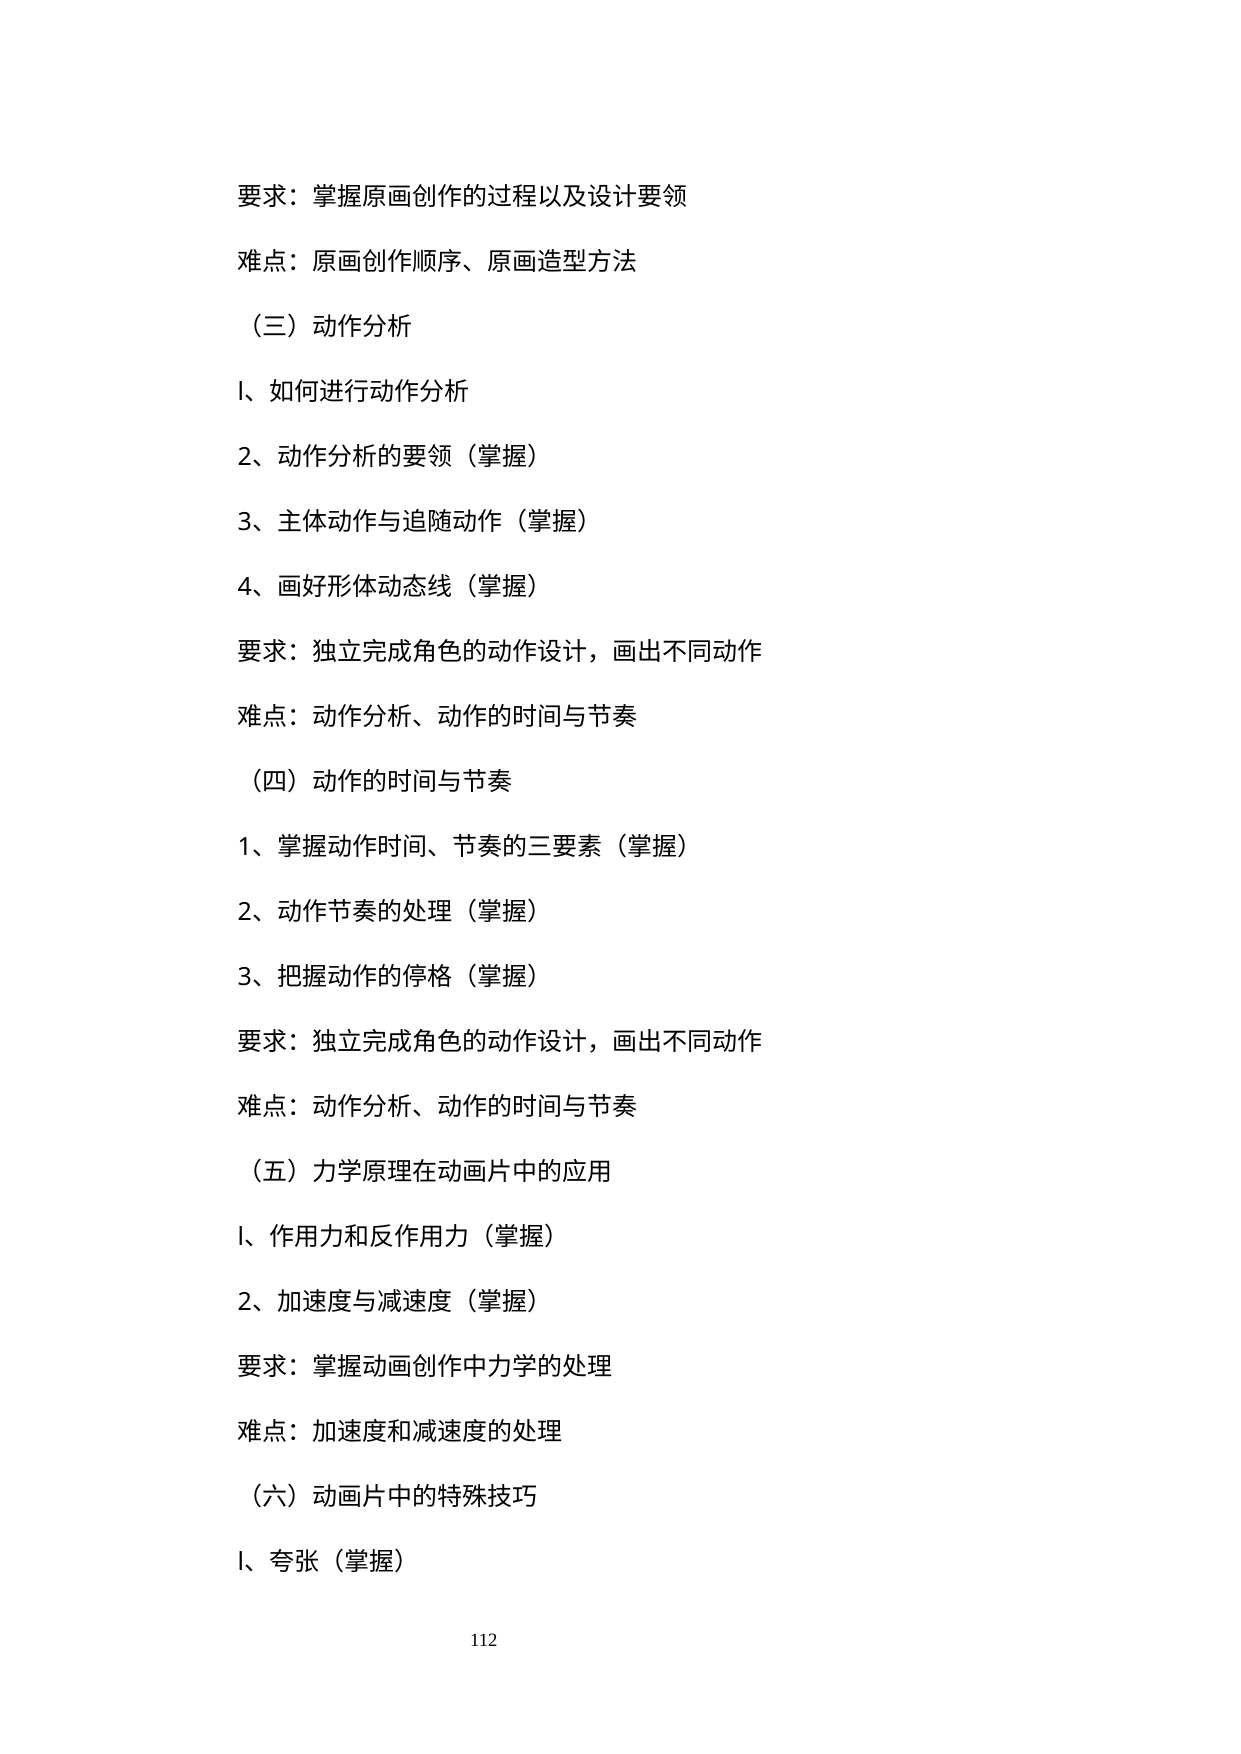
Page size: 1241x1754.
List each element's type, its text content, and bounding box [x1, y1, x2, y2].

text 难点：原画创作顺序、原画造型方法 [187, 227, 1053, 292]
text 要求：独立完成角色的动作设计，画出不同动作 [187, 617, 1053, 682]
text 难点：动作分析、动作的时间与节奏 [187, 1072, 1053, 1137]
text 4、画好形体动态线（掌握） [187, 552, 1053, 617]
text （三）动作分析 [187, 292, 1053, 357]
text （四）动作的时间与节奏 [187, 747, 1053, 812]
text 1、掌握动作时间、节奏的三要素（掌握） [187, 812, 1053, 877]
text （五）力学原理在动画片中的应用 [187, 1137, 1053, 1202]
text （六）动画片中的特殊技巧 [187, 1462, 1053, 1527]
text 要求：独立完成角色的动作设计，画出不同动作 [187, 1007, 1053, 1072]
text 要求：掌握原画创作的过程以及设计要领 [187, 162, 1053, 227]
text 要求：掌握动画创作中力学的处理 [187, 1332, 1053, 1397]
text 难点：加速度和减速度的处理 [187, 1397, 1053, 1462]
text 2、加速度与减速度（掌握） [187, 1267, 1053, 1332]
text l、夸张（掌握） [187, 1527, 1053, 1592]
text l、作用力和反作用力（掌握） [187, 1202, 1053, 1267]
text 3、把握动作的停格（掌握） [187, 942, 1053, 1007]
text 2、动作节奏的处理（掌握） [187, 877, 1053, 942]
text l、如何进行动作分析 [187, 357, 1053, 422]
text 3、主体动作与追随动作（掌握） [187, 487, 1053, 552]
text 2、动作分析的要领（掌握） [187, 422, 1053, 487]
text 难点：动作分析、动作的时间与节奏 [187, 682, 1053, 747]
